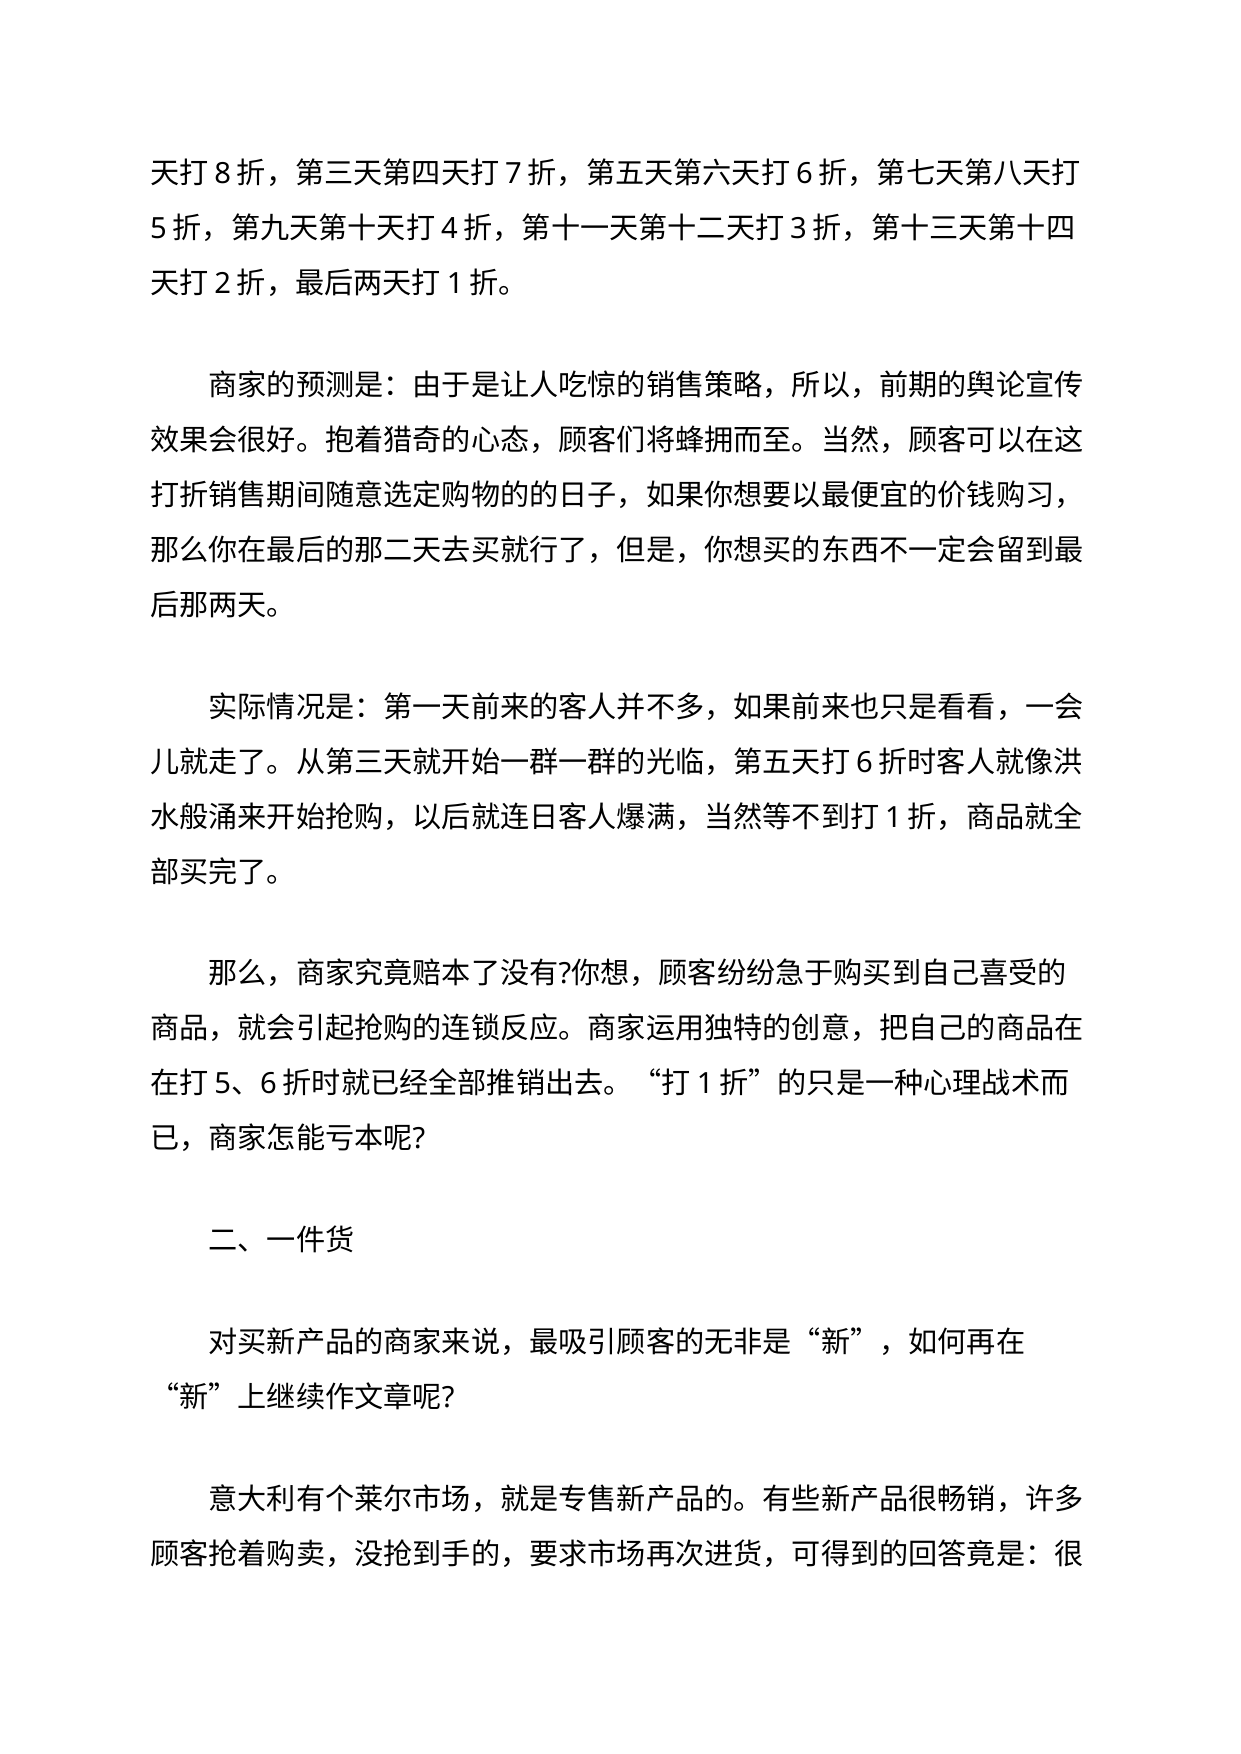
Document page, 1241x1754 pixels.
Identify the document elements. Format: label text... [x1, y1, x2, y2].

text 商家的预测是：由于是让人吃惊的销售策略，所以，前期的舆论宣传效果会很好。抱着猎奇的心态，顾客们将蜂拥而至。当然，顾客可以在这打折销售期间随意选定购物的的日子，如果你想要以最便宜的价钱购习，那么你在最后的那二天去买就行了，但是，你想买的东西不一定会留到最后那两天。 [150, 362, 1090, 624]
text 那么，商家究竟赔本了没有?你想，顾客纷纷急于购买到自己喜受的商品，就会引起抢购的连锁反应。商家运用独特的创意，把自己的商品在在打5、6折时就已经全部推销出去。“打1折”的只是一种心理战术而已，商家怎能亏本呢? [150, 950, 1090, 1157]
text 实际情况是：第一天前来的客人并不多，如果前来也只是看看，一会儿就走了。从第三天就开始一群一群的光临，第五天打6折时客人就像洪水般涌来开始抢购，以后就连日客人爆满，当然等不到打1折，商品就全部买完了。 [150, 683, 1090, 891]
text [150, 1476, 1090, 1573]
text 对买新产品的商家来说，最吸引顾客的无非是“新”，如何再在“新”上继续作文章呢? [150, 1319, 1090, 1416]
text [150, 150, 1090, 302]
text 二、一件货 [150, 1217, 1090, 1259]
